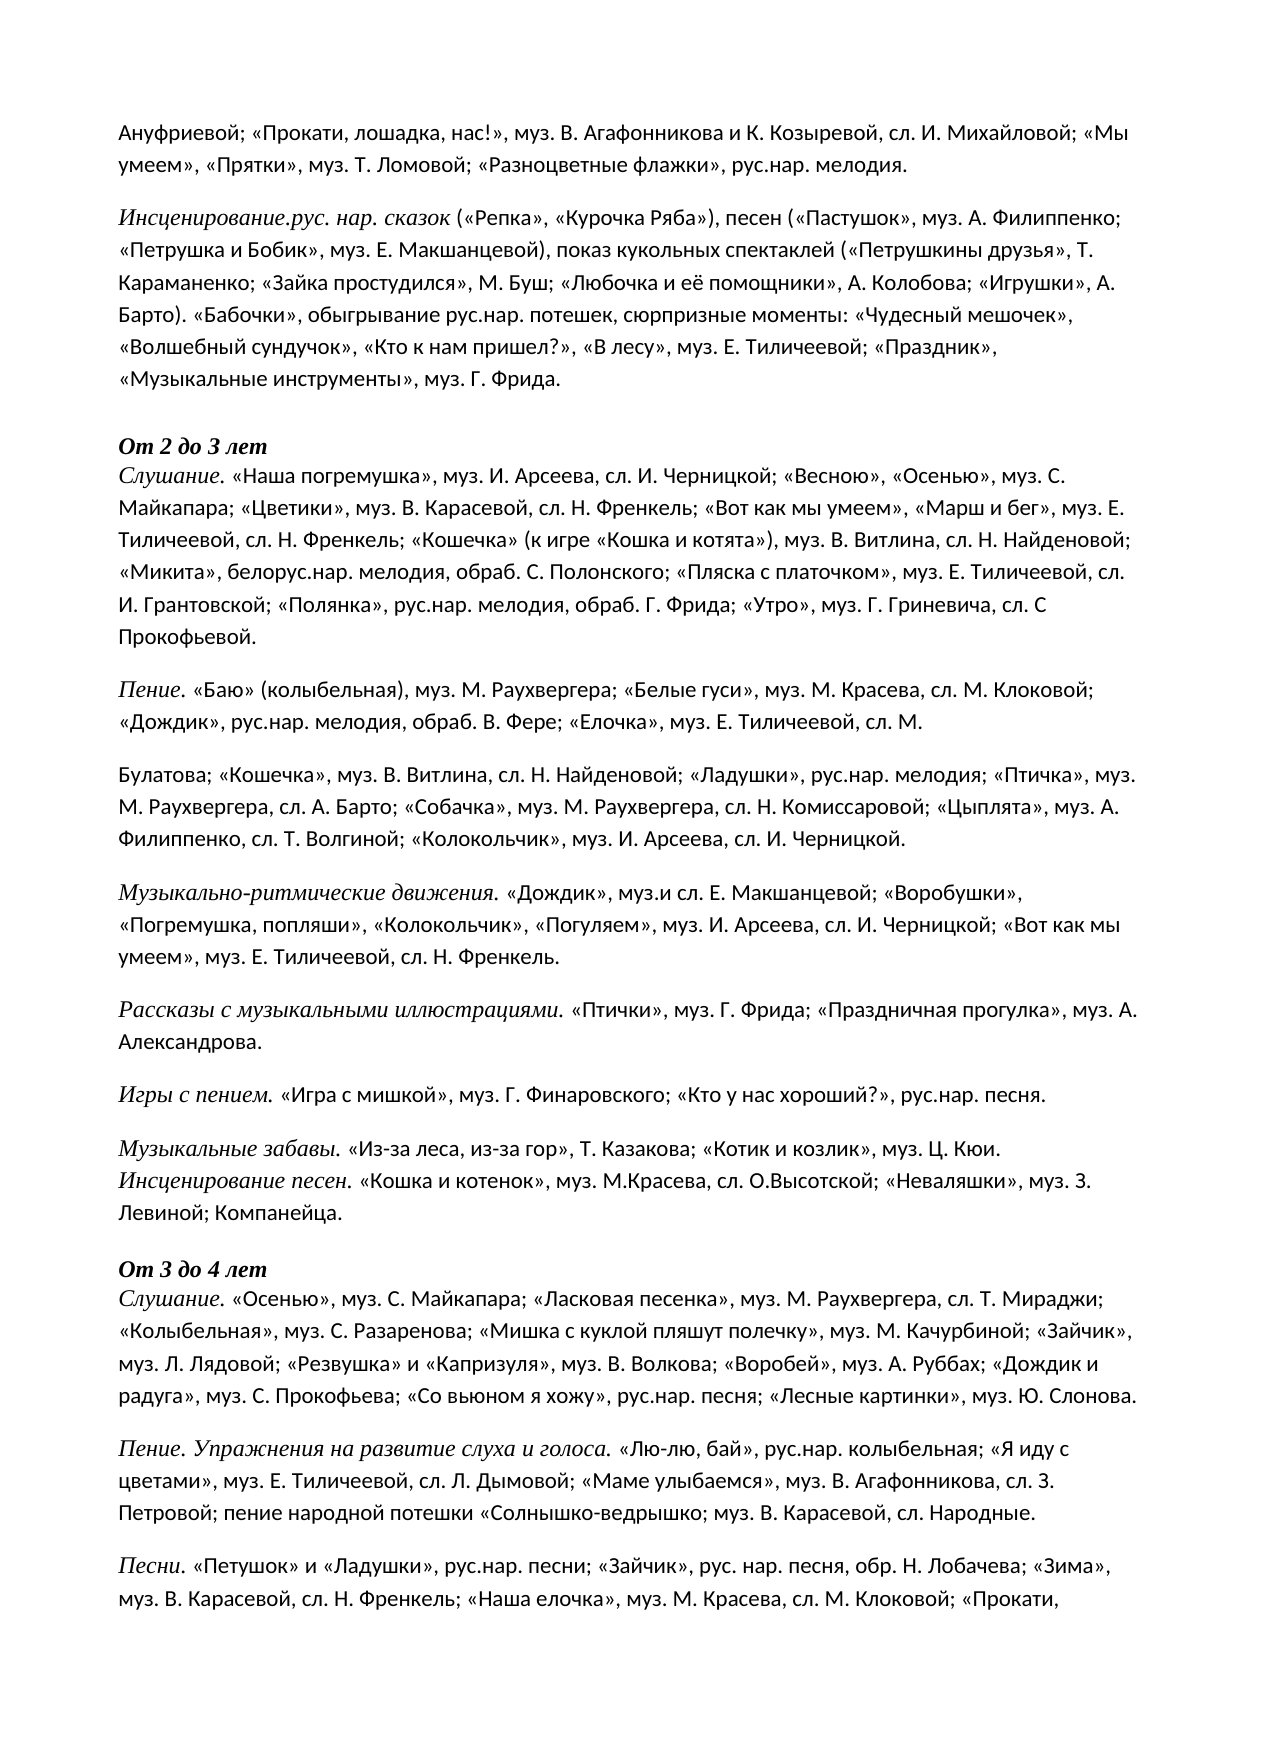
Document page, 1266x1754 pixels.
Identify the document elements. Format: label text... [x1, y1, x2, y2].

text Рассказы с музыкальными иллюстрациями. «Птички», муз. Г. Фрида; «Праздничная прогулка», муз. А. Александрова. [118, 995, 1147, 1055]
text От 2 до З лет [118, 428, 1147, 461]
text Игры с пением. «Игра с мишкой», муз. Г. Финаровского; «Кто у нас хороший?», рус.нар. песня. [118, 1080, 1147, 1108]
text Слушание. «Осенью», муз. С. Майкапара; «Ласковая песенка», муз. М. Раухвергера, сл. Т. Мираджи; «Колыбельная», муз. С. Разаренова; «Мишка с куклой пляшут полечку», муз. М. Качурбиной; «Зайчик», муз. Л. Лядовой; «Резвушка» и «Капризуля», муз. В. Волкова; «Воробей», муз. А. Руббах; «Дождик и радуга», муз. С. Прокофьева; «Со вьюном я хожу», рус.нар. песня; «Лесные картинки», муз. Ю. Слонова. [118, 1284, 1147, 1409]
text Пение. Упражнения на развитие слуха и голоса. «Лю-лю, бай», рус.нар. колыбельная; «Я иду с цветами», муз. Е. Тиличеевой, сл. Л. Дымовой; «Маме улыбаемся», муз. В. Агафонникова, сл. З. Петровой; пение народной потешки «Солнышко-ведрышко; муз. В. Карасевой, сл. Народные. [118, 1434, 1147, 1526]
text Булатова; «Кошечка», муз. В. Витлина, сл. Н. Найденовой; «Ладушки», рус.нар. мелодия; «Птичка», муз. М. Раухвергера, сл. А. Барто; «Собачка», муз. М. Раухвергера, сл. Н. Комиссаровой; «Цыплята», муз. А. Филиппенко, сл. Т. Волгиной; «Колокольчик», муз. И. Арсеева, сл. И. Черницкой. [118, 760, 1147, 853]
text Музыкально-ритмические движения. «Дождик», муз.и сл. Е. Макшанцевой; «Воробушки», «Погремушка, попляши», «Колокольчик», «Погуляем», муз. И. Арсеева, сл. И. Черницкой; «Вот как мы умеем», муз. Е. Тиличеевой, сл. Н. Френкель. [118, 878, 1147, 970]
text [118, 1551, 1147, 1612]
text Слушание. «Наша погремушка», муз. И. Арсеева, сл. И. Черницкой; «Весною», «Осенью», муз. С. Майкапара; «Цветики», муз. В. Карасевой, сл. Н. Френкель; «Вот как мы умеем», «Марш и бег», муз. Е. Тиличеевой, сл. Н. Френкель; «Кошечка» (к игре «Кошка и котята»), муз. В. Витлина, сл. Н. Найденовой; «Микита», белорус.нар. мелодия, обраб. С. Полонского; «Пляска с платочком», муз. Е. Тиличеевой, сл. И. Грантовской; «Полянка», рус.нар. мелодия, обраб. Г. Фрида; «Утро», муз. Г. Гриневича, сл. С Прокофьевой. [118, 461, 1147, 650]
text От 3 до 4 лет [118, 1251, 1147, 1284]
text Инсценирование.рус. нар. сказок («Репка», «Курочка Ряба»), песен («Пастушок», муз. А. Филиппенко; «Петрушка и Бобик», муз. Е. Макшанцевой), показ кукольных спектаклей («Петрушкины друзья», Т. Караманенко; «Зайка простудился», М. Буш; «Любочка и её помощники», А. Колобова; «Игрушки», А. Барто). «Бабочки», обыгрывание рус.нар. потешек, сюрпризные моменты: «Чудесный мешочек», «Волшебный сундучок», «Кто к нам пришел?», «В лесу», муз. Е. Тиличеевой; «Праздник», «Музыкальные инструменты», муз. Г. Фрида. [118, 203, 1147, 392]
text Музыкальные забавы. «Из-за леса, из-за гор», Т. Казакова; «Котик и козлик», муз. Ц. Кюи. Инсценирование песен. «Кошка и котенок», муз. М.Красева, сл. О.Высотской; «Неваляшки», муз. З. Левиной; Компанейца. [118, 1133, 1147, 1226]
text Пение. «Баю» (колыбельная), муз. М. Раухвергера; «Белые гуси», муз. М. Красева, сл. М. Клоковой; «Дождик», рус.нар. мелодия, обраб. В. Фере; «Елочка», муз. Е. Тиличеевой, сл. М. [118, 675, 1147, 735]
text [118, 118, 1147, 178]
